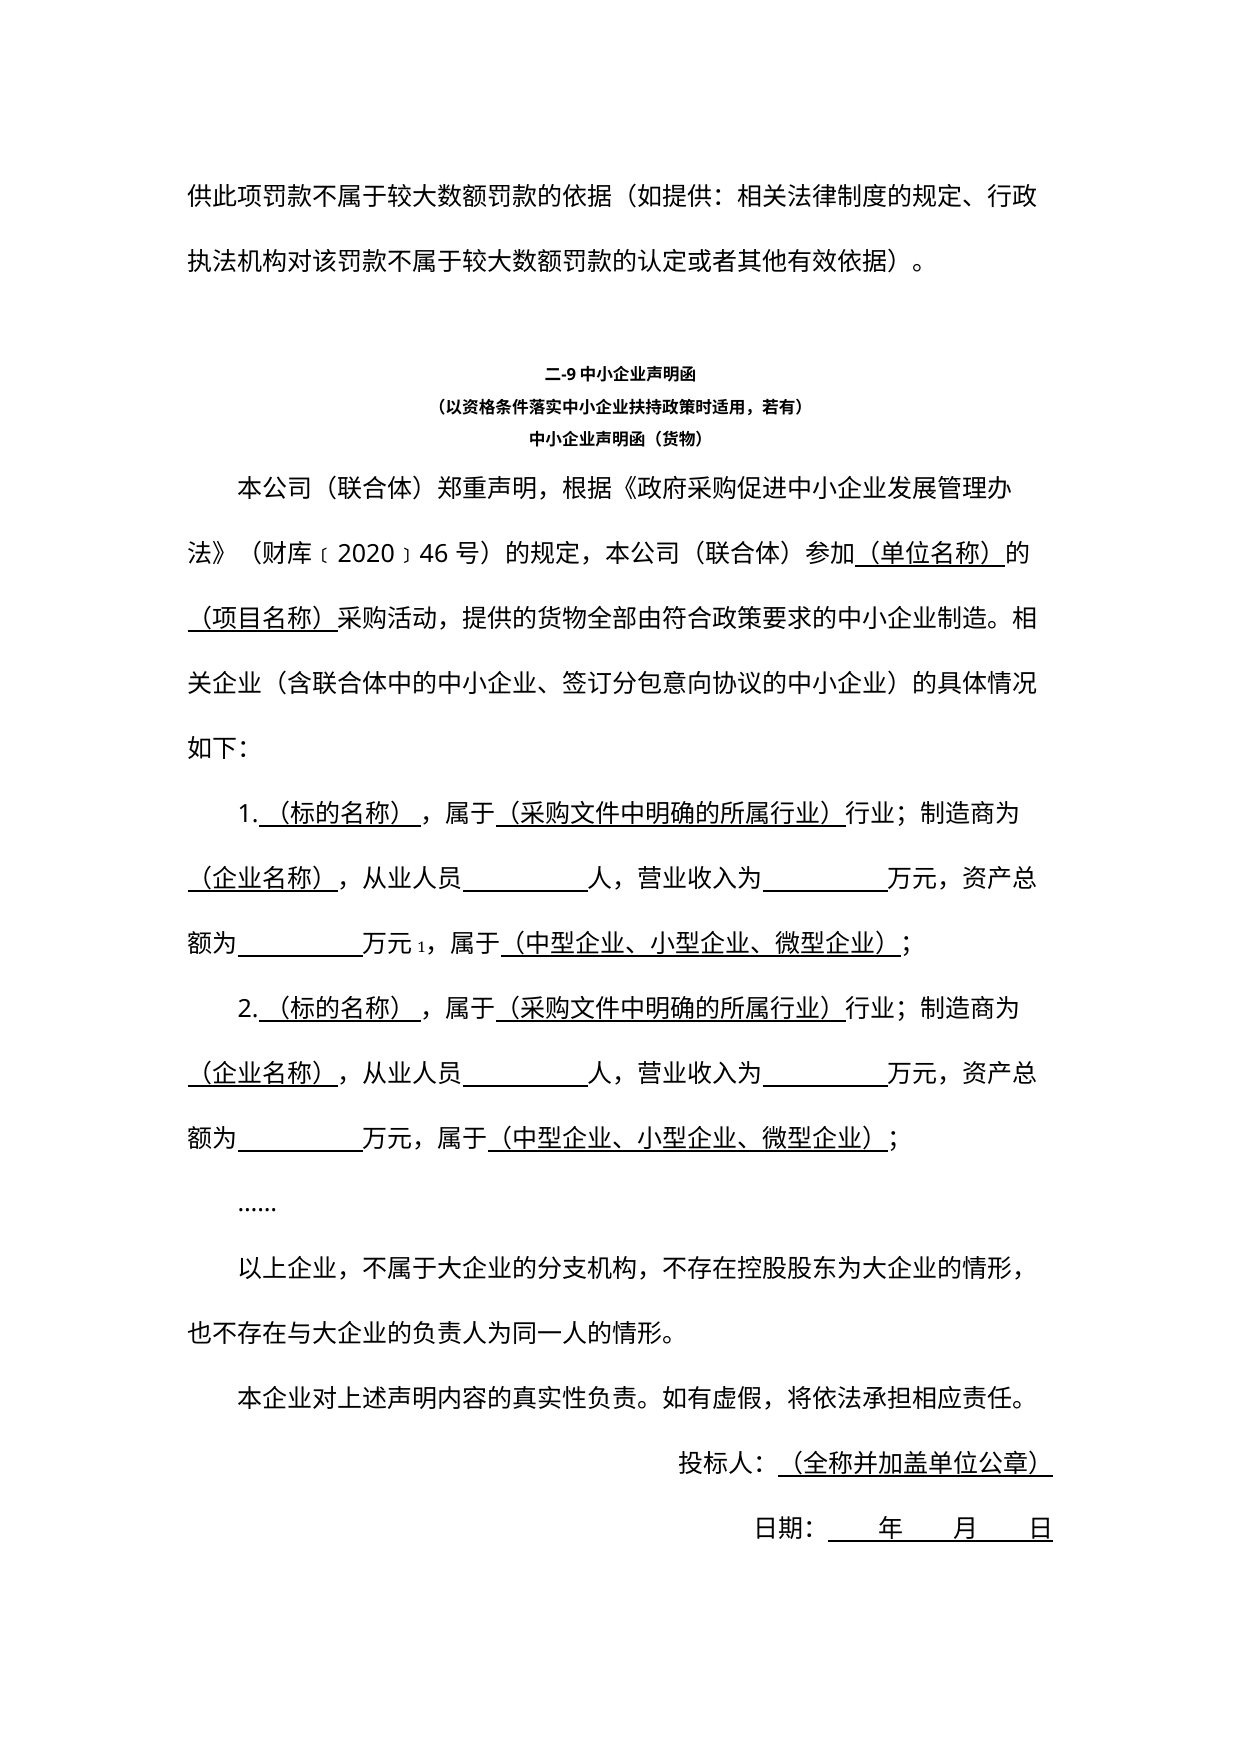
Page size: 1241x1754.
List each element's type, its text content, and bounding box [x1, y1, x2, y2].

text 本公司（联合体）郑重声明，根据《政府采购促进中小企业发展管理办法》（财库﹝2020﹞46 号）的规定，本公司（联合体）参加（单位名称）的（项目名称）采购活动，提供的货物全部由符合政策要求的中小企业制造。相关企业（含联合体中的中小企业、签订分包意向协议的中小企业）的具体情况如下： [187, 454, 1053, 779]
text 以上企业，不属于大企业的分支机构，不存在控股股东为大企业的情形，也不存在与大企业的负责人为同一人的情形。 [187, 1234, 1053, 1364]
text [187, 162, 1053, 292]
text （以资格条件落实中小企业扶持政策时适用，若有） [187, 389, 1053, 422]
text …… [187, 1169, 1053, 1234]
text 中小企业声明函（货物） [187, 422, 1053, 454]
text 二-9中小企业声明函 [187, 357, 1053, 389]
text 2. （标的名称） ，属于（采购文件中明确的所属行业）行业；制造商为（企业名称），从业人员 人，营业收入为 万元，资产总额为 万元，属于（中型企业、小型企业、微型企业）； [187, 974, 1053, 1169]
text 1. （标的名称） ，属于（采购文件中明确的所属行业）行业；制造商为（企业名称），从业人员 人，营业收入为 万元，资产总额为 万元1，属于（中型企业、小型企业、微型企业）； [187, 779, 1053, 974]
text 日期： 年 月 日 [187, 1494, 1053, 1559]
text 投标人：（全称并加盖单位公章） [187, 1429, 1053, 1494]
text 本企业对上述声明内容的真实性负责。如有虚假，将依法承担相应责任。 [187, 1364, 1053, 1429]
